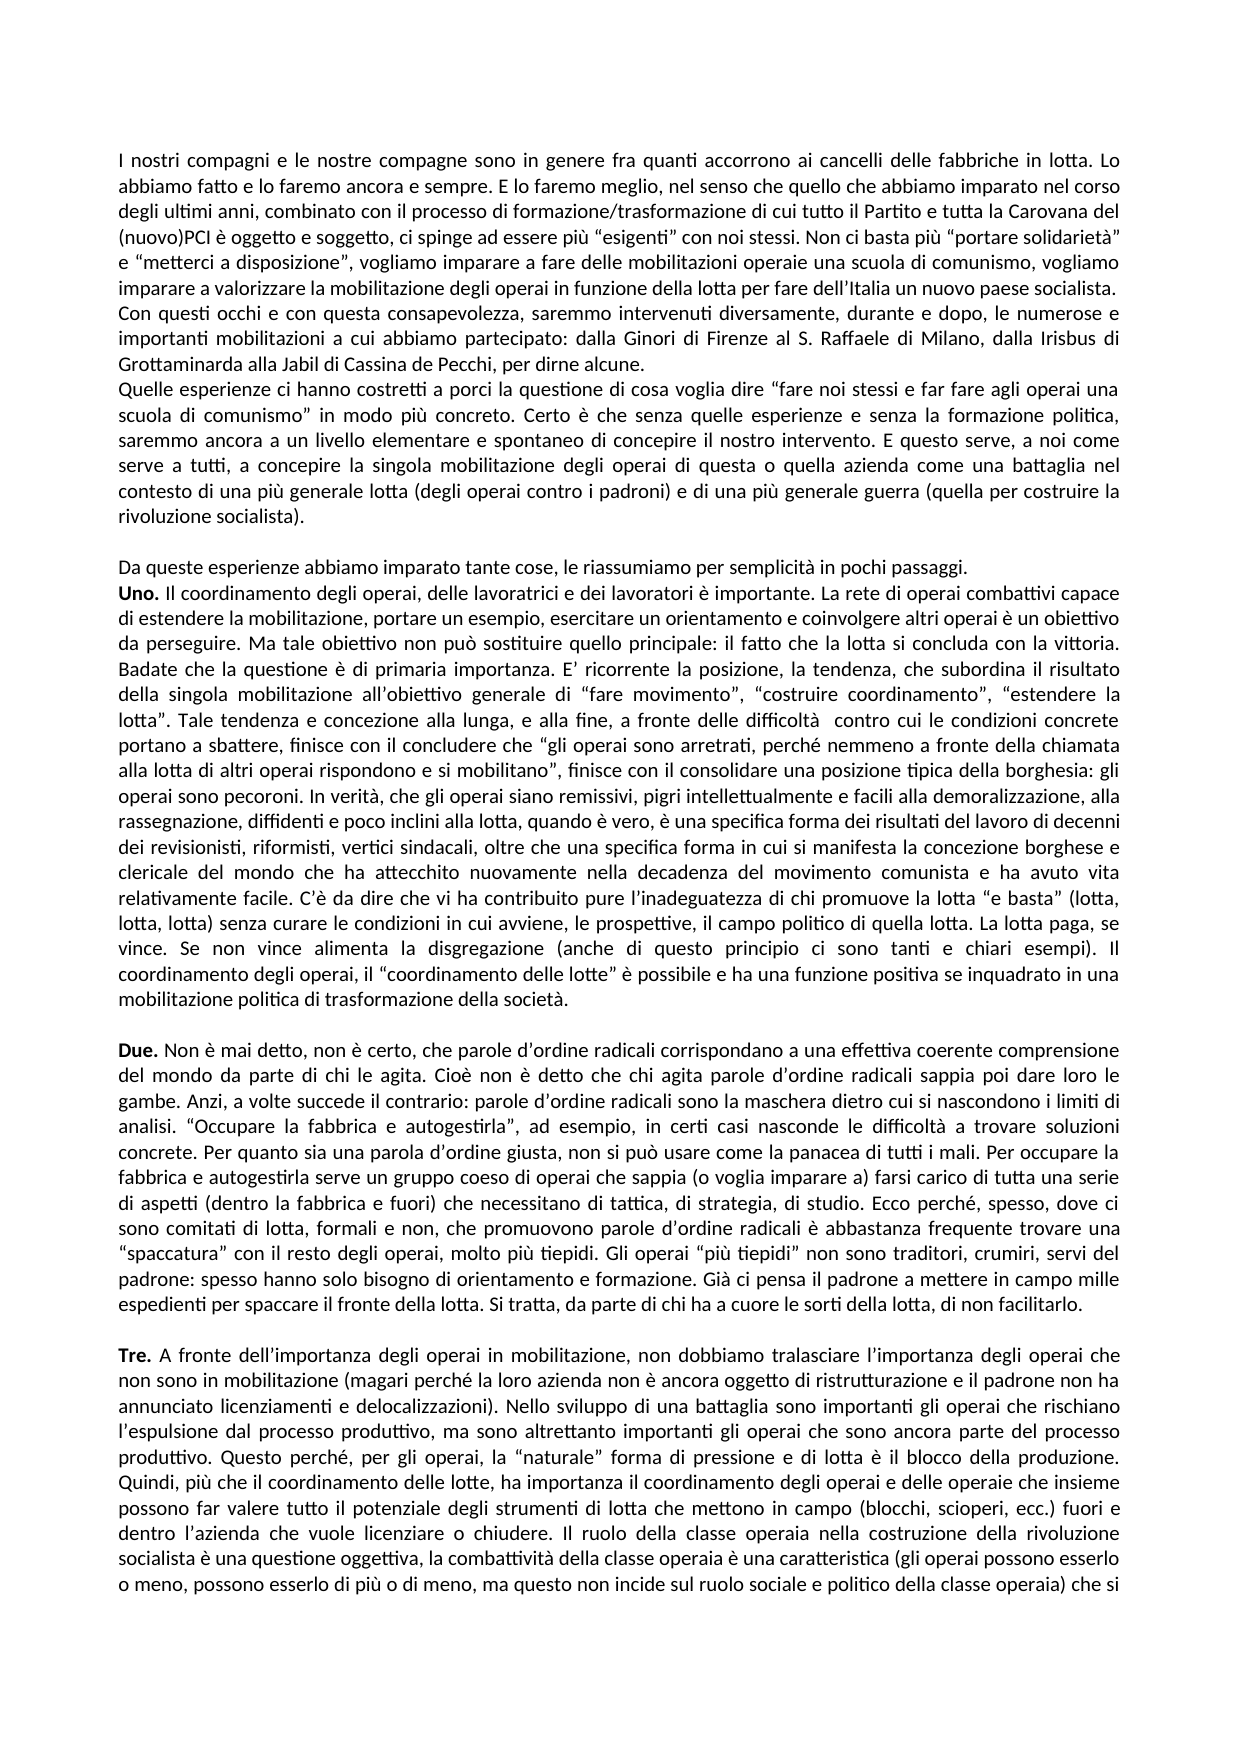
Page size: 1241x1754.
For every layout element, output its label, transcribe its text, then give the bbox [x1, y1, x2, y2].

text Quelle esperienze ci hanno costretti a porci la questione di cosa voglia dire “fare noi stessi e far fare agli operai una scuola di comunismo” in modo più concreto. Certo è che senza quelle esperienze e senza la formazione politica, saremmo ancora a un livello elementare e spontaneo di concepire il nostro intervento. E questo serve, a noi come serve a tutti, a concepire la singola mobilitazione degli operai di questa o quella azienda come una battaglia nel contesto di una più generale lotta (degli operai contro i padroni) e di una più generale guerra (quella per costruire la rivoluzione socialista). [118, 376, 1122, 529]
text Con questi occhi e con questa consapevolezza, saremmo intervenuti diversamente, durante e dopo, le numerose e importanti mobilitazioni a cui abbiamo partecipato: dalla Ginori di Firenze al S. Raffaele di Milano, dalla Irisbus di Grottaminarda alla Jabil di Cassina de Pecchi, per dirne alcune. [118, 300, 1122, 376]
text I nostri compagni e le nostre compagne sono in genere fra quanti accorrono ai cancelli delle fabbriche in lotta. Lo abbiamo fatto e lo faremo ancora e sempre. E lo faremo meglio, nel senso che quello che abbiamo imparato nel corso degli ultimi anni, combinato con il processo di formazione/trasformazione di cui tutto il Partito e tutta la Carovana del (nuovo)PCI è oggetto e soggetto, ci spinge ad essere più “esigenti” con noi stessi. Non ci basta più “portare solidarietà” e “metterci a disposizione”, vogliamo imparare a fare delle mobilitazioni operaie una scuola di comunismo, vogliamo imparare a valorizzare la mobilitazione degli operai in funzione della lotta per fare dell’Italia un nuovo paese socialista. [118, 148, 1122, 300]
text Da queste esperienze abbiamo imparato tante cose, le riassumiamo per semplicità in pochi passaggi. [118, 554, 1122, 580]
text Due. Non è mai detto, non è certo, che parole d’ordine radicali corrispondano a una effettiva coerente comprensione del mondo da parte di chi le agita. Cioè non è detto che chi agita parole d’ordine radicali sappia poi dare loro le gambe. Anzi, a volte succede il contrario: parole d’ordine radicali sono la maschera dietro cui si nascondono i limiti di analisi. “Occupare la fabbrica e autogestirla”, ad esempio, in certi casi nasconde le difficoltà a trovare soluzioni concrete. Per quanto sia una parola d’ordine giusta, non si può usare come la panacea di tutti i mali. Per occupare la fabbrica e autogestirla serve un gruppo coeso di operai che sappia (o voglia imparare a) farsi carico di tutta una serie di aspetti (dentro la fabbrica e fuori) che necessitano di tattica, di strategia, di studio. Ecco perché, spesso, dove ci sono comitati di lotta, formali e non, che promuovono parole d’ordine radicali è abbastanza frequente trovare una “spaccatura” con il resto degli operai, molto più tiepidi. Gli operai “più tiepidi” non sono traditori, crumiri, servi del padrone: spesso hanno solo bisogno di orientamento e formazione. Già ci pensa il padrone a mettere in campo mille espedienti per spaccare il fronte della lotta. Si tratta, da parte di chi ha a cuore le sorti della lotta, di non facilitarlo. [118, 1037, 1122, 1317]
text Uno. Il coordinamento degli operai, delle lavoratrici e dei lavoratori è importante. La rete di operai combattivi capace di estendere la mobilitazione, portare un esempio, esercitare un orientamento e coinvolgere altri operai è un obiettivo da perseguire. Ma tale obiettivo non può sostituire quello principale: il fatto che la lotta si concluda con la vittoria. Badate che la questione è di primaria importanza. E’ ricorrente la posizione, la tendenza, che subordina il risultato della singola mobilitazione all’obiettivo generale di “fare movimento”, “costruire coordinamento”, “estendere la lotta”. Tale tendenza e concezione alla lunga, e alla fine, a fronte delle difficoltà contro cui le condizioni concrete portano a sbattere, finisce con il concludere che “gli operai sono arretrati, perché nemmeno a fronte della chiamata alla lotta di altri operai rispondono e si mobilitano”, finisce con il consolidare una posizione tipica della borghesia: gli operai sono pecoroni. In verità, che gli operai siano remissivi, pigri intellettualmente e facili alla demoralizzazione, alla rassegnazione, diffidenti e poco inclini alla lotta, quando è vero, è una specifica forma dei risultati del lavoro di decenni dei revisionisti, riformisti, vertici sindacali, oltre che una specifica forma in cui si manifesta la concezione borghese e clericale del mondo che ha attecchito nuovamente nella decadenza del movimento comunista e ha avuto vita relativamente facile. C’è da dire che vi ha contribuito pure l’inadeguatezza di chi promuove la lotta “e basta” (lotta, lotta, lotta) senza curare le condizioni in cui avviene, le prospettive, il campo politico di quella lotta. La lotta paga, se vince. Se non vince alimenta la disgregazione (anche di questo principio ci sono tanti e chiari esempi). Il coordinamento degli operai, il “coordinamento delle lotte” è possibile e ha una funzione positiva se inquadrato in una mobilitazione politica di trasformazione della società. [118, 580, 1122, 1012]
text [118, 1342, 1122, 1596]
